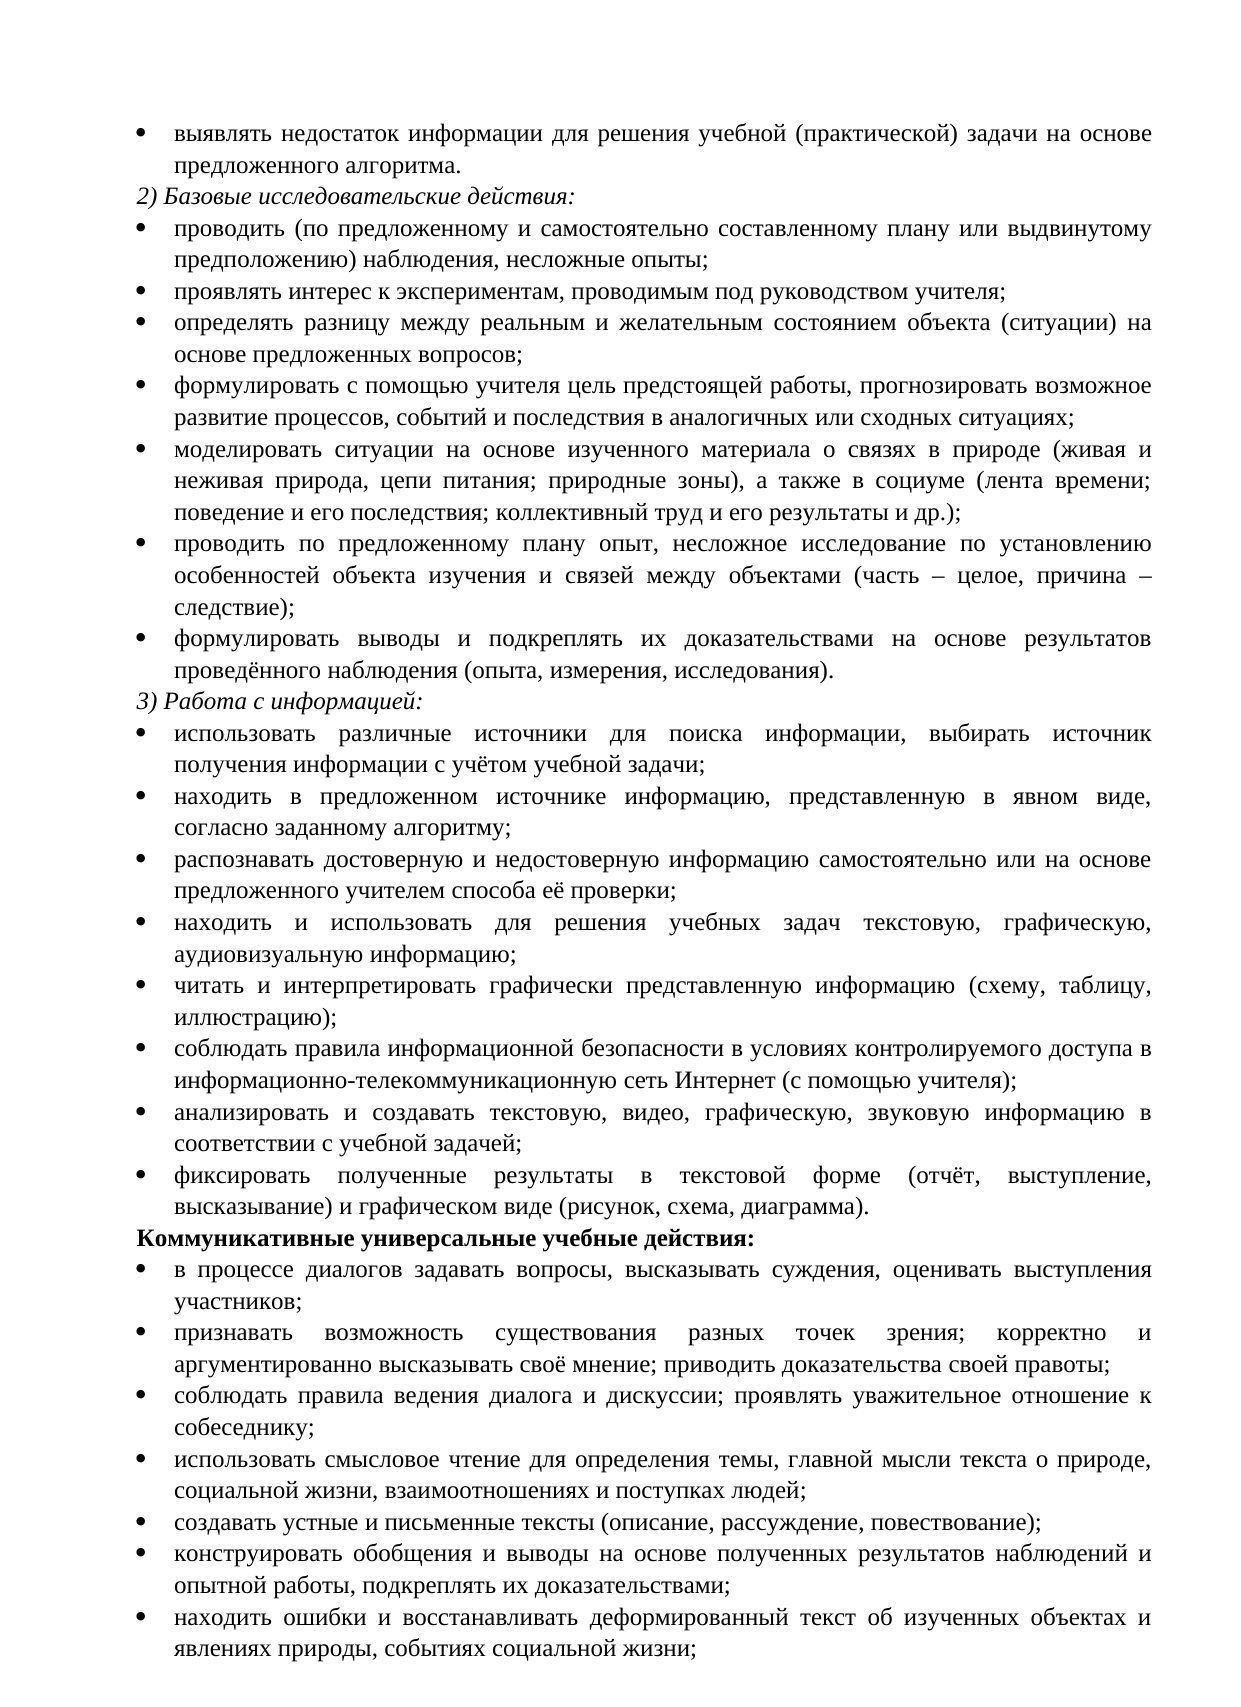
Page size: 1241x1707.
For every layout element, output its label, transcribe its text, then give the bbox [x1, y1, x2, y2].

list выявлять недостаток информации для решения учебной (практической) задачи на основе предложенного алгоритма. [136, 118, 1152, 178]
list находить в предложенном источнике информацию, представленную в явном виде, согласно заданному алгоритму; [136, 781, 1152, 841]
list соблюдать правила ведения диалога и дискуссии; проявлять уважительное отношение к собеседнику; [136, 1381, 1152, 1441]
list читать и интерпретировать графически представленную информацию (схему, таблицу, иллюстрацию); [136, 970, 1152, 1031]
list формулировать с помощью учителя цель предстоящей работы, прогнозировать возможное развитие процессов, событий и последствия в аналогичных или сходных ситуациях; [136, 371, 1152, 431]
list распознавать достоверную и недостоверную информацию самостоятельно или на основе предложенного учителем способа её проверки; [136, 844, 1152, 904]
text 3) Работа с информацией: [74, 686, 1152, 715]
text 2) Базовые исследовательские действия: [74, 181, 1152, 210]
list определять разницу между реальным и желательным состоянием объекта (ситуации) на основе предложенных вопросов; [136, 307, 1152, 368]
list признавать возможность существования разных точек зрения; корректно и аргументированно высказывать своё мнение; приводить доказательства своей правоты; [136, 1317, 1152, 1378]
list находить и использовать для решения учебных задач текстовую, графическую, аудиовизуальную информацию; [136, 907, 1152, 967]
list находить ошибки и восстанавливать деформированный текст об изученных объектах и явлениях природы, событиях социальной жизни; [136, 1602, 1152, 1662]
list соблюдать правила информационной безопасности в условиях контролируемого доступа в информационно-телекоммуникационную сеть Интернет (с помощью учителя); [136, 1033, 1152, 1094]
list в процессе диалогов задавать вопросы, высказывать суждения, оценивать выступления участников; [136, 1254, 1152, 1315]
list анализировать и создавать текстовую, видео, графическую, звуковую информацию в соответствии с учебной задачей; [136, 1097, 1152, 1157]
list конструировать обобщения и выводы на основе полученных результатов наблюдений и опытной работы, подкреплять их доказательствами; [136, 1538, 1152, 1599]
list использовать смысловое чтение для определения темы, главной мысли текста о природе, социальной жизни, взаимоотношениях и поступках людей; [136, 1444, 1152, 1504]
list проводить (по предложенному и самостоятельно составленному плану или выдвинутому предположению) наблюдения, несложные опыты; [136, 213, 1152, 273]
list проводить по предложенному плану опыт, несложное исследование по установлению особенностей объекта изучения и связей между объектами (часть – целое, причина – следствие); [136, 528, 1152, 620]
list проявлять интерес к экспериментам, проводимым под руководством учителя; [136, 276, 1152, 305]
list создавать устные и письменные тексты (описание, рассуждение, повествование); [136, 1507, 1152, 1536]
list формулировать выводы и подкреплять их доказательствами на основе результатов проведённого наблюдения (опыта, измерения, исследования). [136, 623, 1152, 683]
list моделировать ситуации на основе изученного материала о связях в природе (живая и неживая природа, цепи питания; природные зоны), а также в социуме (лента времени; поведение и его последствия; коллективный труд и его результаты и др.); [136, 434, 1152, 526]
list фиксировать полученные результаты в текстовой форме (отчёт, выступление, высказывание) и графическом виде (рисунок, схема, диаграмма). [136, 1160, 1152, 1220]
text Коммуникативные универсальные учебные действия: [74, 1223, 1152, 1252]
list использовать различные источники для поиска информации, выбирать источник получения информации с учётом учебной задачи; [136, 718, 1152, 778]
